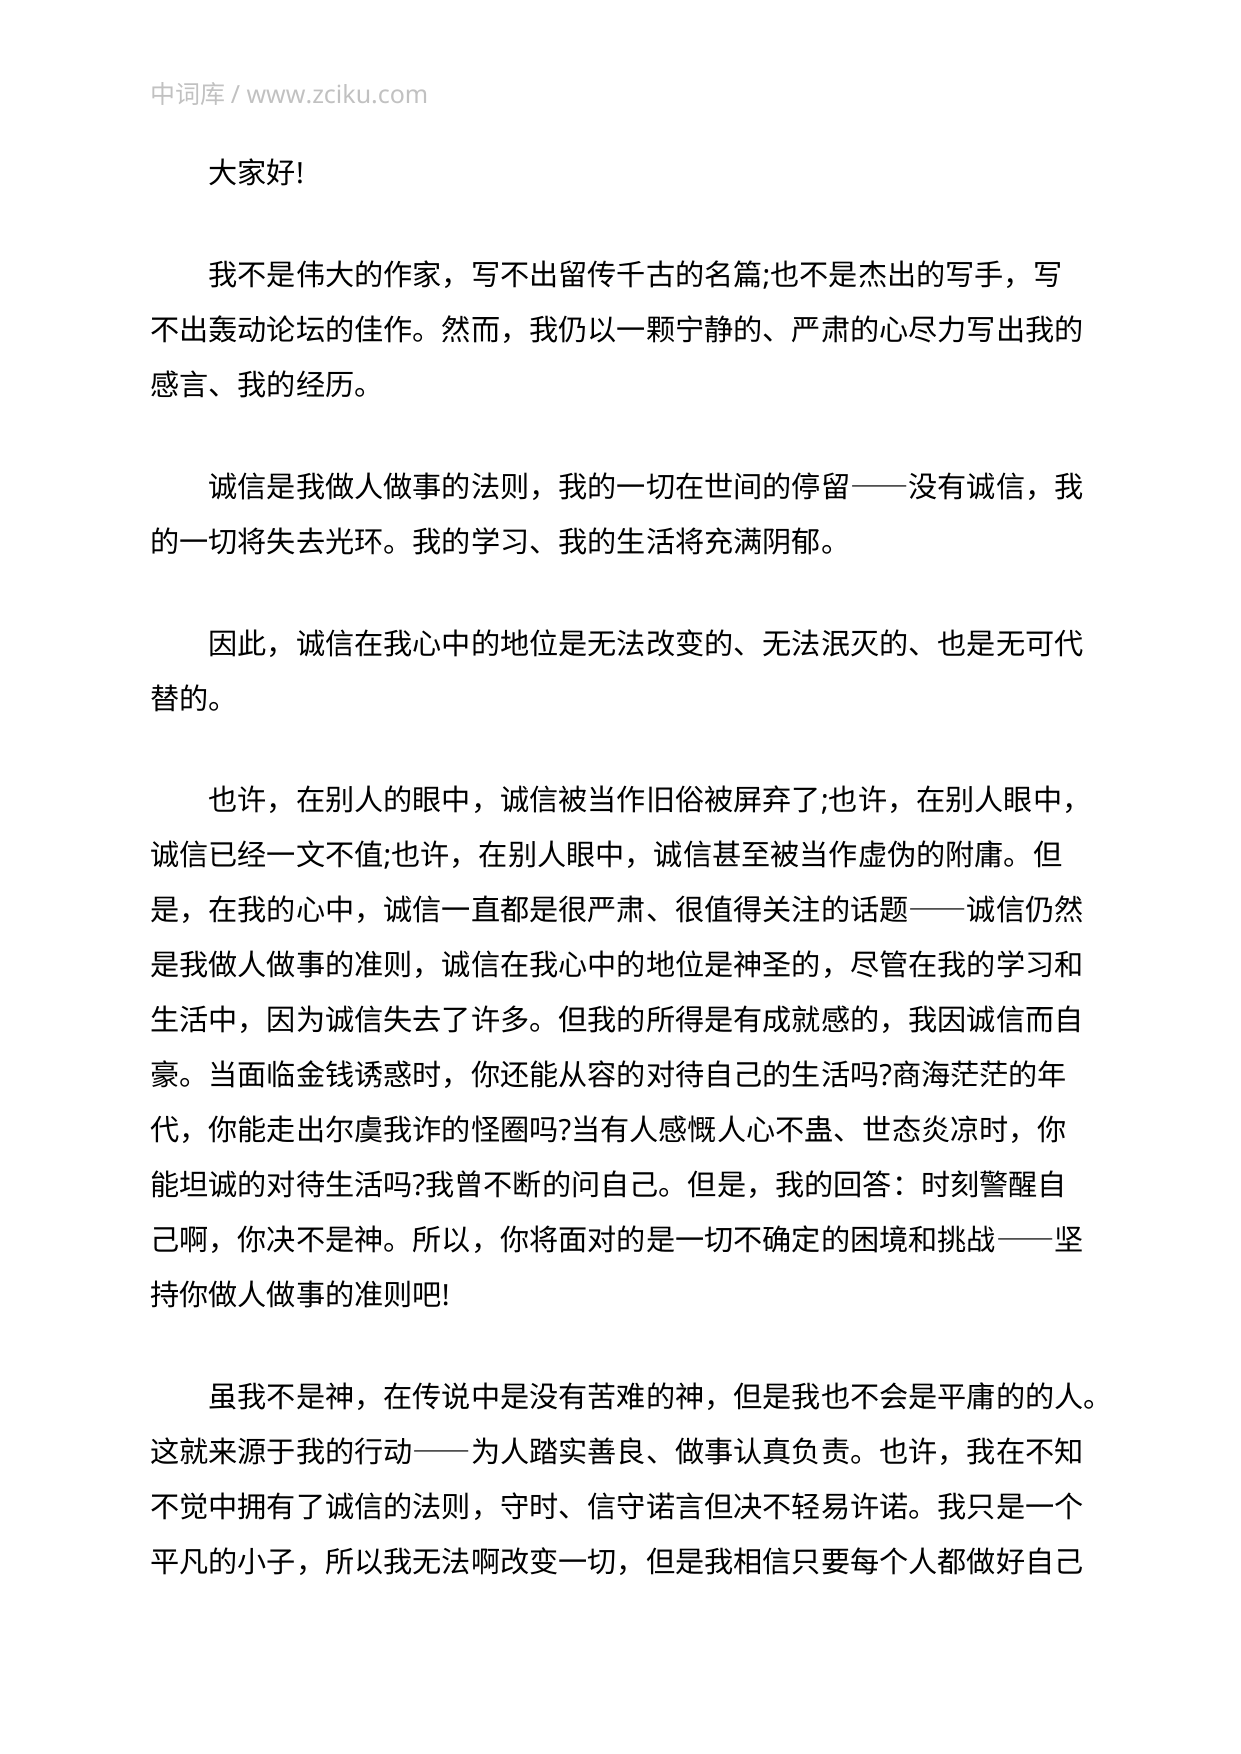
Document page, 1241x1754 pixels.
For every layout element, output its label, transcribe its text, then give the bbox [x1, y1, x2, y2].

text 诚信是我做人做事的法则，我的一切在世间的停留——没有诚信，我的一切将失去光环。我的学习、我的生活将充满阴郁。 [150, 464, 1090, 561]
text 也许，在别人的眼中，诚信被当作旧俗被屏弃了;也许，在别人眼中，诚信已经一文不值;也许，在别人眼中，诚信甚至被当作虚伪的附庸。但是，在我的心中，诚信一直都是很严肃、很值得关注的话题——诚信仍然是我做人做事的准则，诚信在我心中的地位是神圣的，尽管在我的学习和生活中，因为诚信失去了许多。但我的所得是有成就感的，我因诚信而自豪。当面临金钱诱惑时，你还能从容的对待自己的生活吗?商海茫茫的年代，你能走出尔虞我诈的怪圈吗?当有人感慨人心不蛊、世态炎凉时，你能坦诚的对待生活吗?我曾不断的问自己。但是，我的回答：时刻警醒自己啊，你决不是神。所以，你将面对的是一切不确定的困境和挑战——坚持你做人做事的准则吧! [150, 777, 1090, 1314]
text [150, 1373, 1090, 1581]
text 我不是伟大的作家，写不出留传千古的名篇;也不是杰出的写手，写不出轰动论坛的佳作。然而，我仍以一颗宁静的、严肃的心尽力写出我的感言、我的经历。 [150, 252, 1090, 404]
text 大家好! [150, 150, 1090, 192]
text 因此，诚信在我心中的地位是无法改变的、无法泯灭的、也是无可代替的。 [150, 620, 1090, 717]
